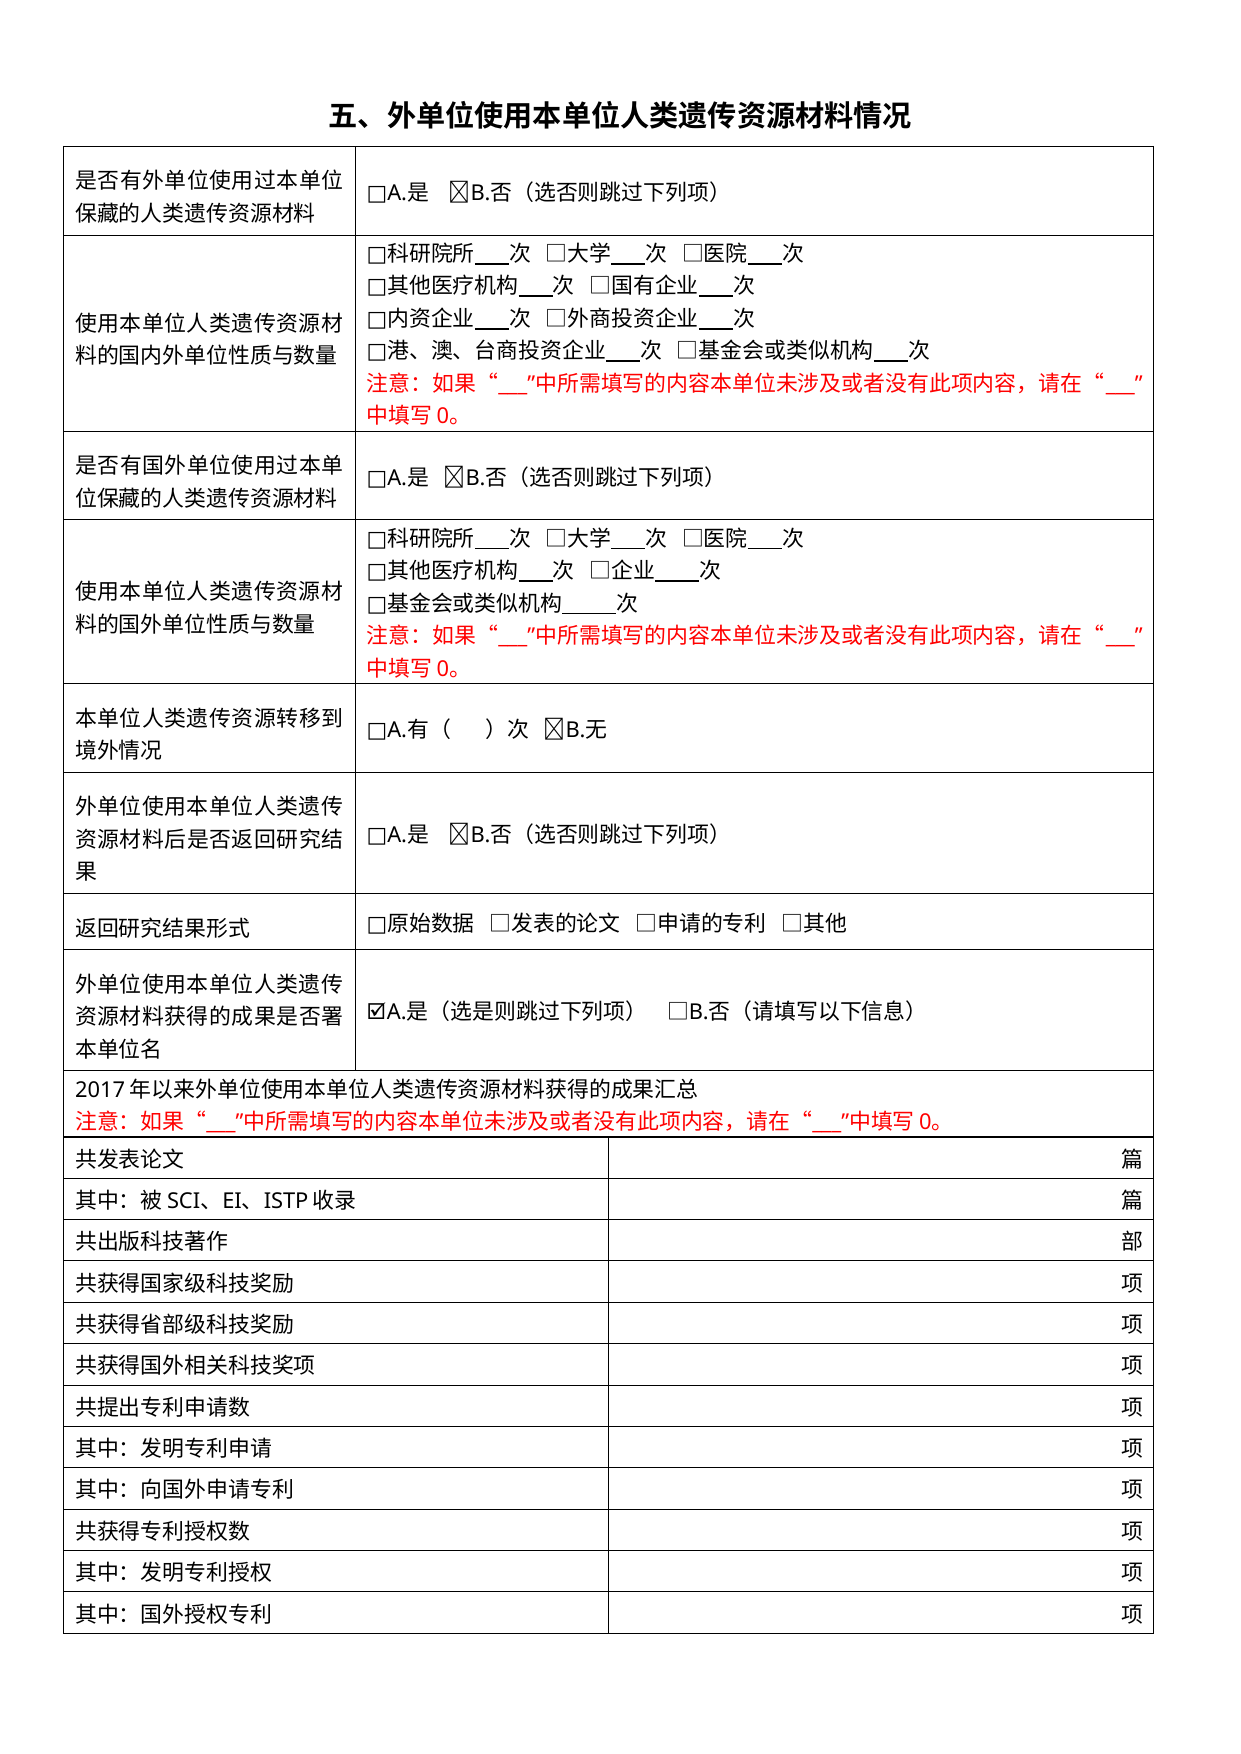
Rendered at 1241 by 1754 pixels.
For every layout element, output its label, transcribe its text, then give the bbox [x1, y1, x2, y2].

table_cell 共获得国家级科技奖励 [64, 1261, 608, 1302]
table_cell 项 [609, 1344, 1153, 1384]
table_cell □科研院所 次 □大学 次 □医院 次 □其他医疗机构 次 □国有企业 次 □内资企业 次 □外商投资企业 次 □港、澳、台商投资企业 次 □基金会或类似机构 次 注意：如果“___”中所需填写的内容本单位未涉及或者没有此项内容，请在“___”中填写0。 [356, 236, 1153, 431]
table_cell 项 [609, 1427, 1153, 1467]
table_cell 项 [609, 1261, 1153, 1302]
table_cell 其中：发明专利授权 [64, 1551, 608, 1591]
table_cell 其中：发明专利申请 [64, 1427, 608, 1467]
table_cell 外单位使用本单位人类遗传资源材料后是否返回研究结果 [64, 773, 355, 893]
table_cell 2017年以来外单位使用本单位人类遗传资源材料获得的成果汇总 注意：如果“___”中所需填写的内容本单位未涉及或者没有此项内容，请在“___”中填写0。 [64, 1071, 1153, 1136]
table_cell □原始数据 □发表的论文 □申请的专利 □其他 [356, 894, 1153, 949]
table_header 是否有外单位使用过本单位保藏的人类遗传资源材料 [64, 147, 355, 234]
table_cell 共发表论文 [64, 1138, 608, 1178]
table_cell 使用本单位人类遗传资源材料的国内外单位性质与数量 [64, 236, 355, 431]
table_cell 共出版科技著作 [64, 1220, 608, 1260]
table_cell □科研院所 次 □大学 次 □医院 次 □其他医疗机构 次 □企业 次 □基金会或类似机构 次 注意：如果“___”中所需填写的内容本单位未涉及或者没有此项内容，请在“___”中填写0。 [356, 520, 1153, 683]
table_cell 项 [609, 1468, 1153, 1508]
table_cell 项 [609, 1510, 1153, 1550]
table_cell 共获得国外相关科技奖项 [64, 1344, 608, 1384]
table_cell 是否有国外单位使用过本单位保藏的人类遗传资源材料 [64, 432, 355, 519]
table_cell 使用本单位人类遗传资源材料的国外单位性质与数量 [64, 520, 355, 683]
table_cell 其中：被SCI、EI、ISTP收录 [64, 1179, 608, 1219]
table_cell 项 [609, 1386, 1153, 1426]
table_cell 项 [609, 1303, 1153, 1343]
table_cell □A.有（ ）次 B.无 [356, 684, 1153, 772]
table_cell □A.是 B.否（选否则跳过下列项） [356, 773, 1153, 893]
table_cell 其中：向国外申请专利 [64, 1468, 608, 1508]
table_cell 篇 [609, 1138, 1153, 1178]
table_cell 其中：国外授权专利 [64, 1592, 608, 1633]
table_cell 项 [609, 1551, 1153, 1591]
table_cell □A.是 B.否（选否则跳过下列项） [356, 432, 1153, 519]
table_header □A.是 B.否（选否则跳过下列项） [356, 147, 1153, 234]
table_cell 部 [609, 1220, 1153, 1260]
text 五、外单位使用本单位人类遗传资源材料情况 [75, 81, 1165, 146]
table_cell A.是（选是则跳过下列项） □B.否（请填写以下信息） [356, 950, 1153, 1070]
table_cell 共获得省部级科技奖励 [64, 1303, 608, 1343]
table_cell 返回研究结果形式 [64, 894, 355, 949]
table_cell 本单位人类遗传资源转移到境外情况 [64, 684, 355, 772]
table_cell 外单位使用本单位人类遗传资源材料获得的成果是否署本单位名 [64, 950, 355, 1070]
table_cell 共提出专利申请数 [64, 1386, 608, 1426]
table_cell 项 [609, 1592, 1153, 1633]
table_cell 共获得专利授权数 [64, 1510, 608, 1550]
table_cell 篇 [609, 1179, 1153, 1219]
